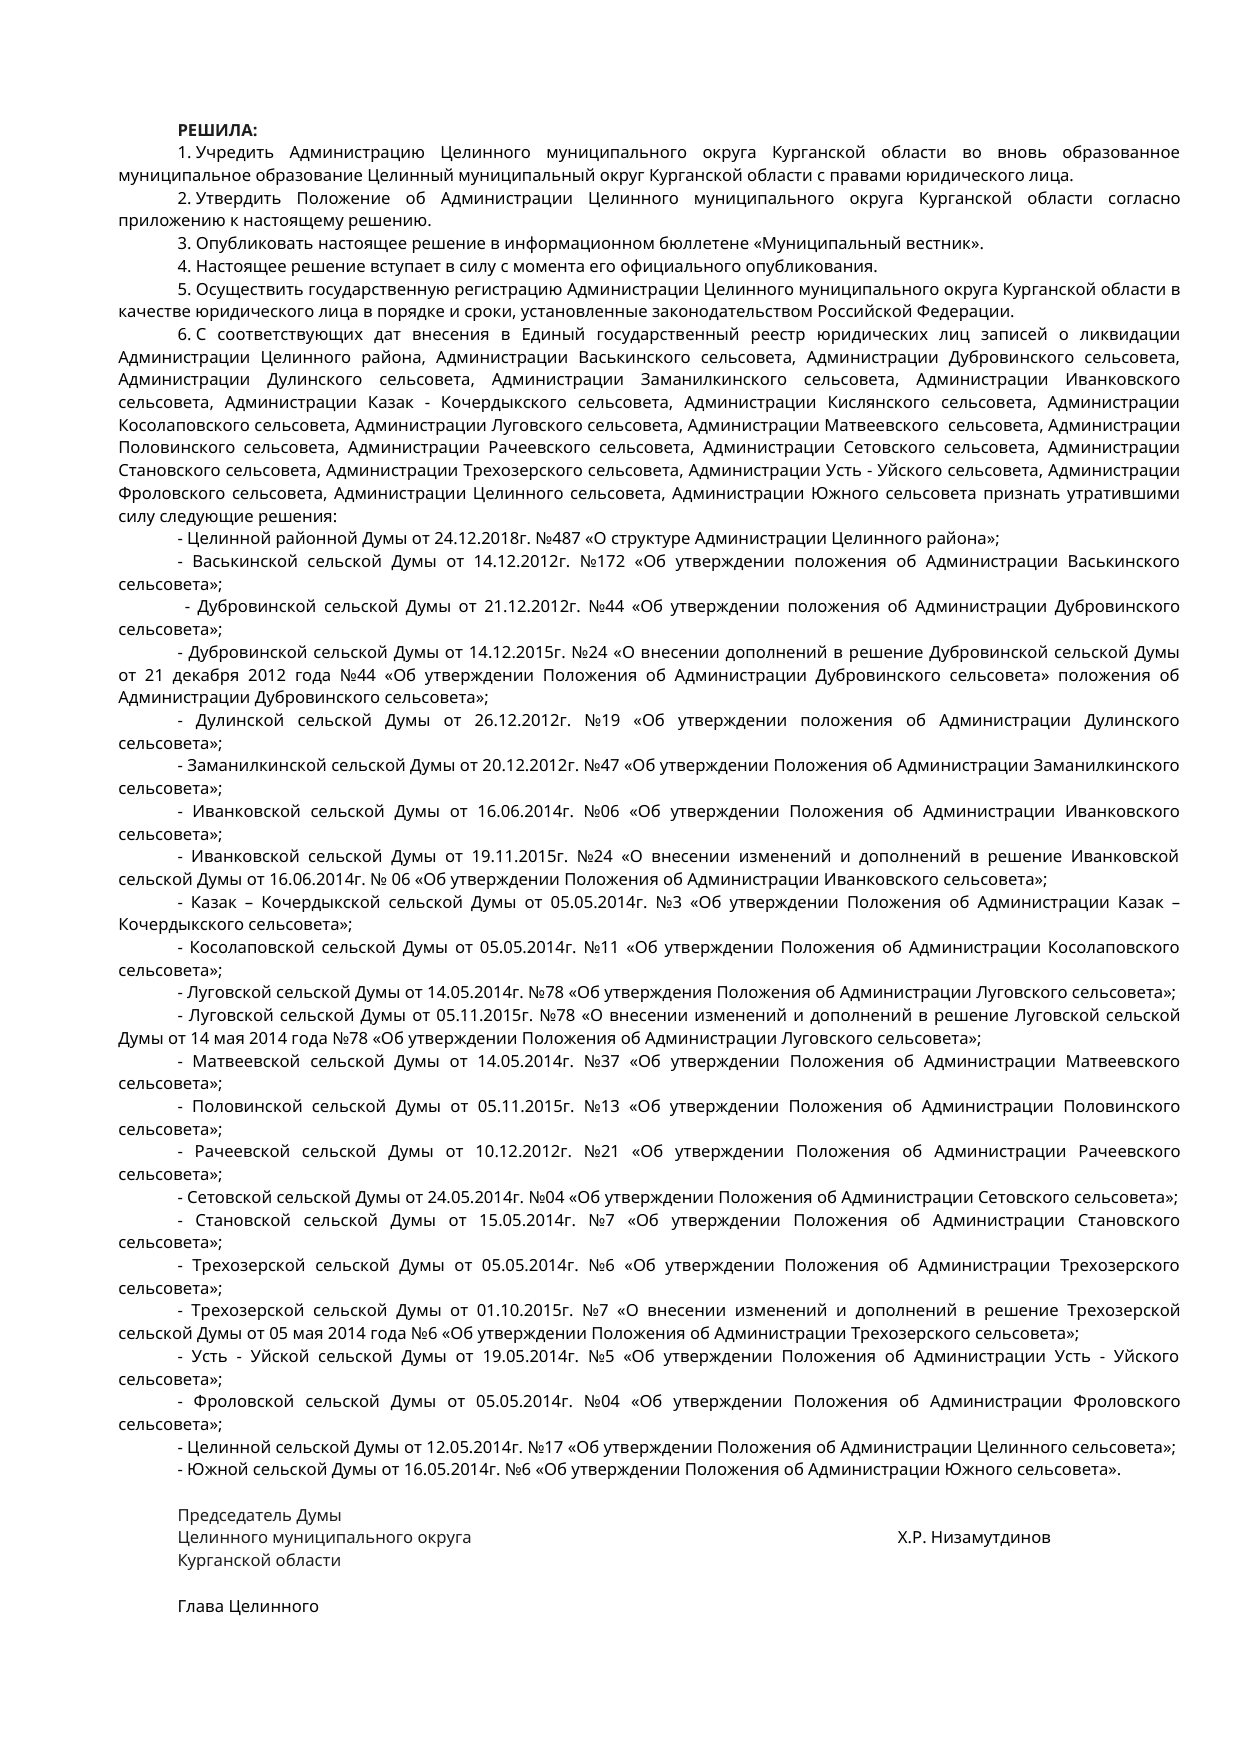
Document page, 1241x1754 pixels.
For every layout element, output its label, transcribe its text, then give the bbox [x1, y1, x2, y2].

text 2. Утвердить Положение об Администрации Целинного муниципального округа Курганской области согласно приложению к настоящему решению. [118, 186, 1181, 232]
text - Матвеевской сельской Думы от 14.05.2014г. №37 «Об утверждении Положения об Администрации Матвеевского сельсовета»; [118, 1049, 1181, 1094]
text - Луговской сельской Думы от 05.11.2015г. №78 «О внесении изменений и дополнений в решение Луговской сельской Думы от 14 мая 2014 года №78 «Об утверждении Положения об Администрации Луговского сельсовета»; [118, 1004, 1181, 1049]
text РЕШИЛА: [118, 118, 1181, 141]
text - Половинской сельской Думы от 05.11.2015г. №13 «Об утверждении Положения об Администрации Половинского сельсовета»; [118, 1094, 1181, 1140]
text Председатель Думы [118, 1503, 1181, 1526]
text - Косолаповской сельской Думы от 05.05.2014г. №11 «Об утверждении Положения об Администрации Косолаповского сельсовета»; [118, 936, 1181, 981]
text - Дулинской сельской Думы от 26.12.2012г. №19 «Об утверждении положения об Администрации Дулинского сельсовета»; [118, 708, 1181, 754]
text - Усть - Уйской сельской Думы от 19.05.2014г. №5 «Об утверждении Положения об Администрации Усть - Уйского сельсовета»; [118, 1344, 1181, 1390]
text - Луговской сельской Думы от 14.05.2014г. №78 «Об утверждения Положения об Администрации Луговского сельсовета»; [118, 981, 1181, 1004]
text - Трехозерской сельской Думы от 05.05.2014г. №6 «Об утверждении Положения об Администрации Трехозерского сельсовета»; [118, 1253, 1181, 1299]
text - Целинной сельской Думы от 12.05.2014г. №17 «Об утверждении Положения об Администрации Целинного сельсовета»; [118, 1435, 1181, 1458]
text 1. Учредить Администрацию Целинного муниципального округа Курганской области во вновь образованное муниципальное образование Целинный муниципальный округ Курганской области с правами юридического лица. [118, 141, 1181, 186]
text - Иванковской сельской Думы от 16.06.2014г. №06 «Об утверждении Положения об Администрации Иванковского сельсовета»; [118, 799, 1181, 845]
text Глава Целинного [118, 1594, 1181, 1617]
text 5. Осуществить государственную регистрацию Администрации Целинного муниципального округа Курганской области в качестве юридического лица в порядке и сроки, установленные законодательством Российской Федерации. [118, 277, 1181, 322]
text - Заманилкинской сельской Думы от 20.12.2012г. №47 «Об утверждении Положения об Администрации Заманилкинского сельсовета»; [118, 754, 1181, 799]
text - Сетовской сельской Думы от 24.05.2014г. №04 «Об утверждении Положения об Администрации Сетовского сельсовета»; [118, 1185, 1181, 1208]
text - Иванковской сельской Думы от 19.11.2015г. №24 «О внесении изменений и дополнений в решение Иванковской сельской Думы от 16.06.2014г. № 06 «Об утверждении Положения об Администрации Иванковского сельсовета»; [118, 845, 1181, 890]
text 6. С соответствующих дат внесения в Единый государственный реестр юридических лиц записей о ликвидации Администрации Целинного района, Администрации Васькинского сельсовета, Администрации Дубровинского сельсовета, Администрации Дулинского сельсовета, Администрации Заманилкинского сельсовета, Администрации Иванковского сельсовета, Администрации Казак - Кочердыкского сельсовета, Администрации Кислянского сельсовета, Администрации Косолаповского сельсовета, Администрации Луговского сельсовета, Администрации Матвеевского сельсовета, Администрации Половинского сельсовета, Администрации Рачеевского сельсовета, Администрации Сетовского сельсовета, Администрации Становского сельсовета, Администрации Трехозерского сельсовета, Администрации Усть - Уйского сельсовета, Администрации Фроловского сельсовета, Администрации Целинного сельсовета, Администрации Южного сельсовета признать утратившими силу следующие решения: [118, 322, 1181, 527]
text Целинного муниципального округа Х.Р. Низамутдинов [118, 1526, 1181, 1549]
text - Дубровинской сельской Думы от 14.12.2015г. №24 «О внесении дополнений в решение Дубровинской сельской Думы от 21 декабря 2012 года №44 «Об утверждении Положения об Администрации Дубровинского сельсовета» положения об Администрации Дубровинского сельсовета»; [118, 640, 1181, 708]
text - Южной сельской Думы от 16.05.2014г. №6 «Об утверждении Положения об Администрации Южного сельсовета». [118, 1458, 1181, 1481]
text - Дубровинской сельской Думы от 21.12.2012г. №44 «Об утверждении положения об Администрации Дубровинского сельсовета»; [118, 595, 1181, 640]
text - Целинной районной Думы от 24.12.2018г. №487 «О структуре Администрации Целинного района»; [118, 527, 1181, 549]
text - Казак – Кочердыкской сельской Думы от 05.05.2014г. №3 «Об утверждении Положения об Администрации Казак – Кочердыкского сельсовета»; [118, 890, 1181, 936]
text - Трехозерской сельской Думы от 01.10.2015г. №7 «О внесении изменений и дополнений в решение Трехозерской сельской Думы от 05 мая 2014 года №6 «Об утверждении Положения об Администрации Трехозерского сельсовета»; [118, 1299, 1181, 1344]
text - Становской сельской Думы от 15.05.2014г. №7 «Об утверждении Положения об Администрации Становского сельсовета»; [118, 1208, 1181, 1253]
text 3. Опубликовать настоящее решение в информационном бюллетене «Муниципальный вестник». [118, 232, 1181, 254]
text 4. Настоящее решение вступает в силу с момента его официального опубликования. [118, 254, 1181, 277]
text - Васькинской сельской Думы от 14.12.2012г. №172 «Об утверждении положения об Администрации Васькинского сельсовета»; [118, 549, 1181, 595]
text Курганской области [118, 1549, 1181, 1571]
text - Рачеевской сельской Думы от 10.12.2012г. №21 «Об утверждении Положения об Администрации Рачеевского сельсовета»; [118, 1140, 1181, 1185]
text - Фроловской сельской Думы от 05.05.2014г. №04 «Об утверждении Положения об Администрации Фроловского сельсовета»; [118, 1390, 1181, 1435]
